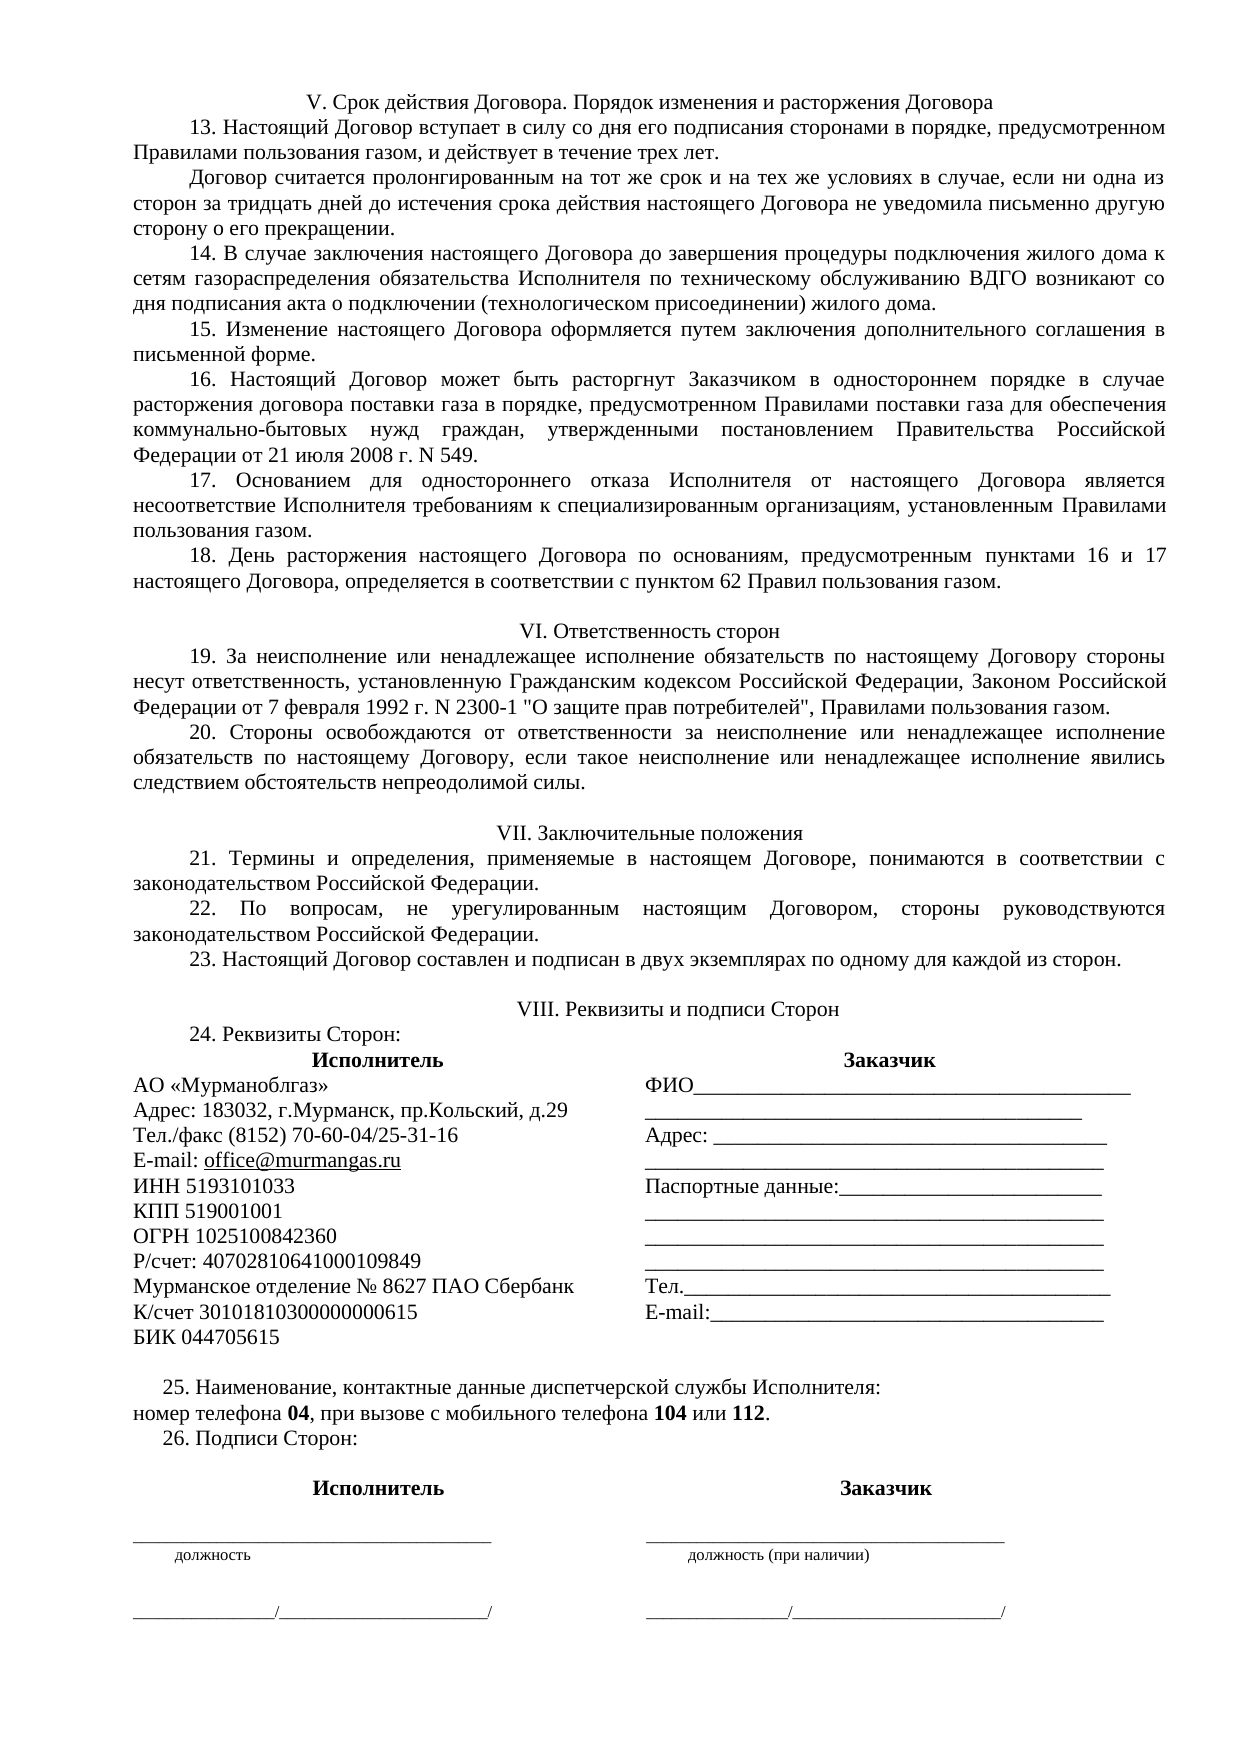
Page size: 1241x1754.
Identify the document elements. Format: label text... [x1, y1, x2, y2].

text 16. Настоящий Договор может быть расторгнут Заказчиком в одностороннем порядке в случае расторжения договора поставки газа в порядке, предусмотренном Правилами поставки газа для обеспечения коммунально-бытовых нужд граждан, утвержденными постановлением Правительства Российской Федерации от 21 июля 2008 г. N 549. [133, 366, 1167, 467]
text 23. Настоящий Договор составлен и подписан в двух экземплярах по одному для каждой из сторон. [133, 946, 1167, 971]
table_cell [122, 1526, 635, 1621]
table_header Исполнитель [122, 1475, 635, 1526]
text 17. Основанием для одностороннего отказа Исполнителя от настоящего Договора является несоответствие Исполнителя требованиям к специализированным организациям, установленным Правилами пользования газом. [133, 467, 1167, 542]
text 15. Изменение настоящего Договора оформляется путем заключения дополнительного соглашения в письменной форме. [133, 316, 1167, 366]
table_header Исполнитель АО «Мурманоблгаз» Адрес: 183032, г.Мурманск, пр.Кольский, д.29 Тел./факс (8152) 70-60-04/25-31-16 E-mail: office@murmangas.ru ИНН 5193101033 КПП 519001001 ОГРН 1025100842360 Р/счет: 40702810641000109849 Мурманское отделение № 8627 ПАО Сбербанк К/счет 30101810300000000615 БИК 044705615 [122, 1047, 633, 1374]
text 24. Реквизиты Сторон: [133, 1021, 1167, 1047]
text 13. Настоящий Договор вступает в силу со дня его подписания сторонами в порядке, предусмотренном Правилами пользования газом, и действует в течение трех лет. [133, 114, 1167, 164]
text VII. Заключительные положения [133, 820, 1167, 845]
table_header Заказчик ФИО________________________________________________________________________________ Адрес: ____________________________________ __________________________________________ Паспортные данные:________________________ __________________________________________ __________________________________________ __________________________________________ Тел._______________________________________ E-mail:____________________________________ [634, 1047, 1145, 1374]
table_header Заказчик [635, 1475, 1137, 1526]
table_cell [635, 1526, 1137, 1621]
text VIII. Реквизиты и подписи Сторон [133, 996, 1167, 1021]
text 22. По вопросам, не урегулированным настоящим Договором, стороны руководствуются законодательством Российской Федерации. [133, 895, 1167, 946]
text 20. Стороны освобождаются от ответственности за неисполнение или ненадлежащее исполнение обязательств по настоящему Договору, если такое неисполнение или ненадлежащее исполнение явились следствием обстоятельств непреодолимой силы. [133, 719, 1167, 794]
text 14. В случае заключения настоящего Договора до завершения процедуры подключения жилого дома к сетям газораспределения обязательства Исполнителя по техническому обслуживанию ВДГО возникают со дня подписания акта о подключении (технологическом присоединении) жилого дома. [133, 240, 1167, 316]
text 18. День расторжения настоящего Договора по основаниям, предусмотренным пунктами 16 и 17 настоящего Договора, определяется в соответствии с пунктом 62 Правил пользования газом. [133, 542, 1167, 593]
text 19. За неисполнение или ненадлежащее исполнение обязательств по настоящему Договору стороны несут ответственность, установленную Гражданским кодексом Российской Федерации, Законом Российской Федерации от 7 февраля 1992 г. N 2300-1 "О защите прав потребителей", Правилами пользования газом. [133, 643, 1167, 719]
text 21. Термины и определения, применяемые в настоящем Договоре, понимаются в соответствии с законодательством Российской Федерации. [133, 845, 1167, 895]
text VI. Ответственность сторон [133, 618, 1167, 643]
text Договор считается пролонгированным на тот же срок и на тех же условиях в случае, если ни одна из сторон за тридцать дней до истечения срока действия настоящего Договора не уведомила письменно другую сторону о его прекращении. [133, 164, 1167, 240]
text 26. Подписи Сторон: [133, 1425, 1167, 1450]
text номер телефона 04, при вызове с мобильного телефона 104 или 112. [133, 1399, 1167, 1425]
text 25. Наименование, контактные данные диспетчерской службы Исполнителя: [133, 1374, 1167, 1399]
text V. Срок действия Договора. Порядок изменения и расторжения Договора [133, 89, 1167, 114]
